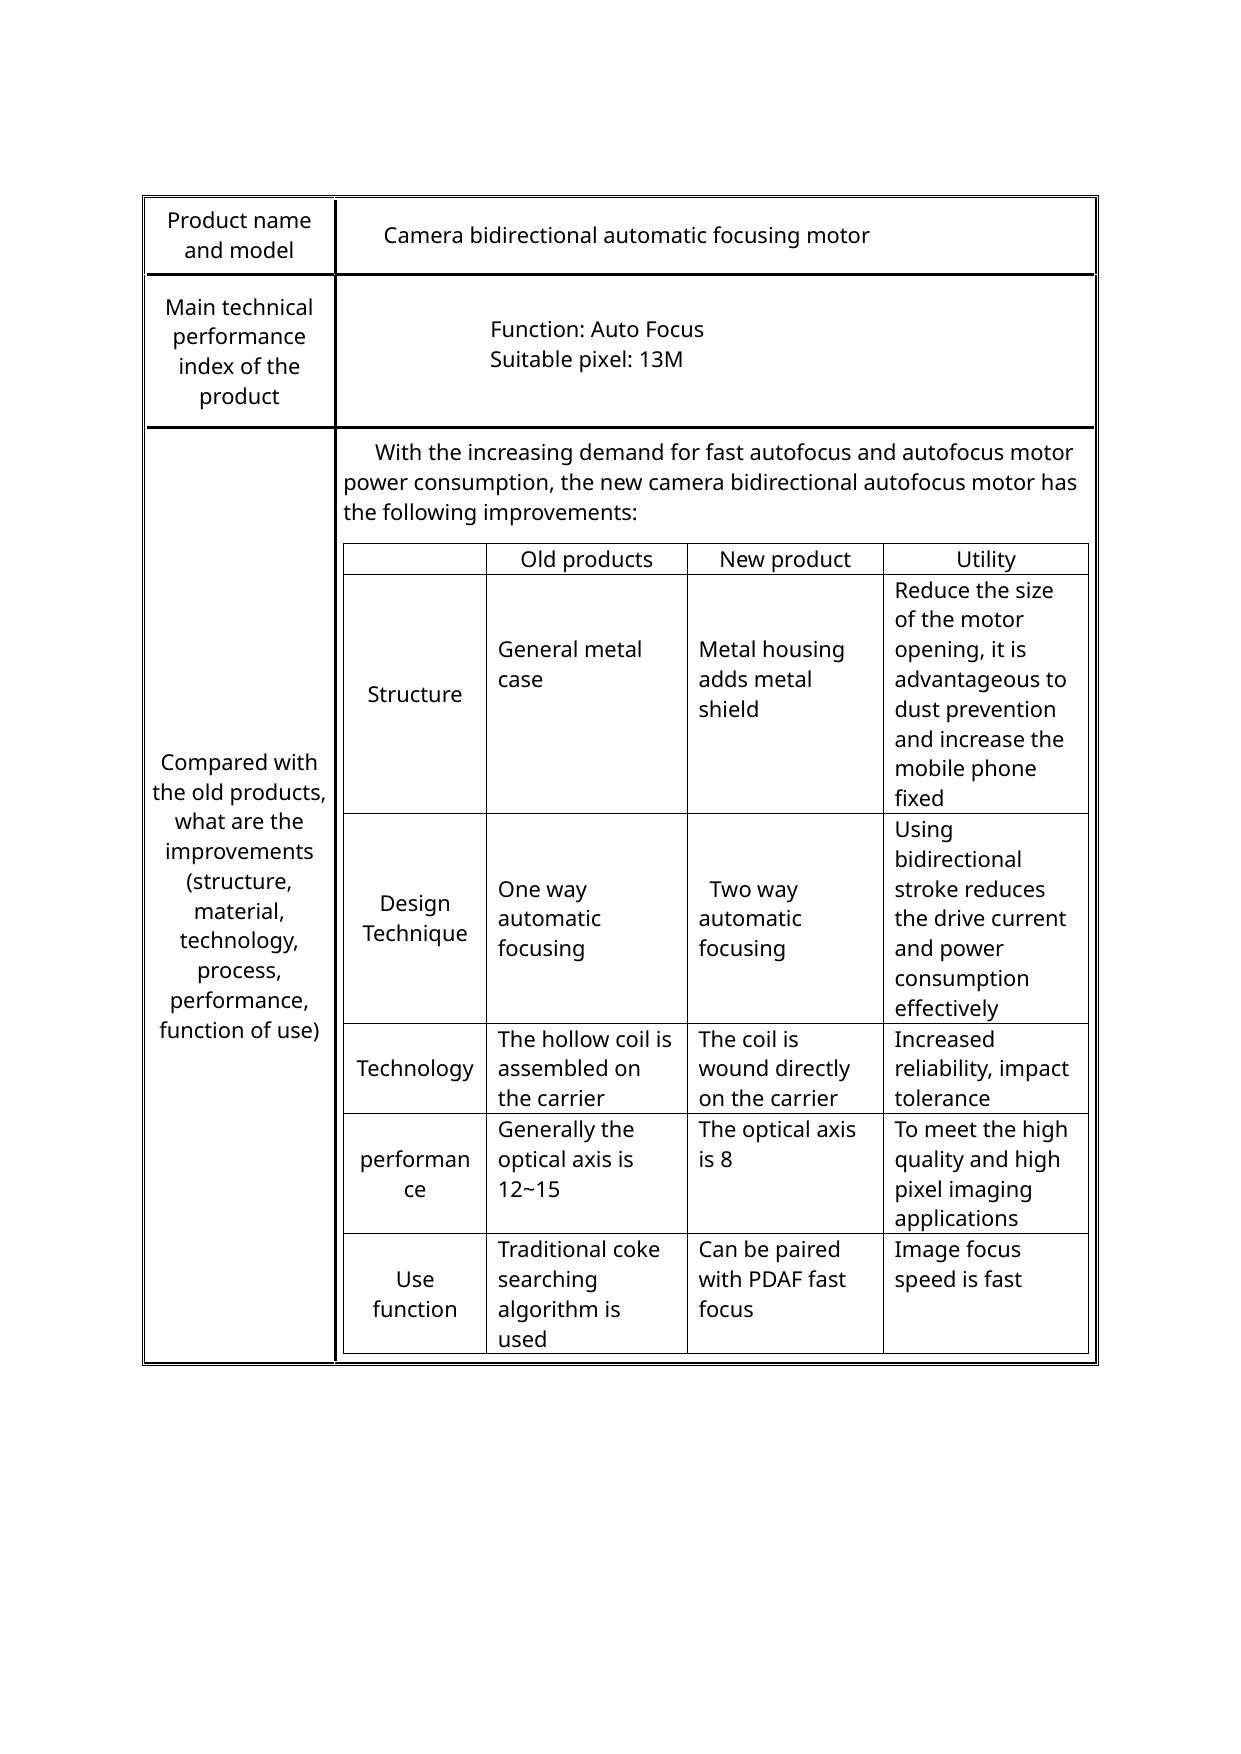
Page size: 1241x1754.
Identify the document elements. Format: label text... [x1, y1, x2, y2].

table_header Camera bidirectional automatic focusing motor [335, 198, 1095, 273]
table_cell Compared with the old products, what are the improvements (structure, material, technology, process, performance, function of use) [145, 426, 335, 1362]
table_cell With the increasing demand for fast autofocus and autofocus motor power consumption, the new camera bidirectional autofocus motor has the following improvements: [335, 426, 1095, 1362]
table_cell Function: Auto Focus Suitable pixel: 13M [337, 273, 1097, 426]
table_header Product name and model [145, 196, 335, 273]
table_cell Main technical performance index of the product [143, 273, 334, 426]
